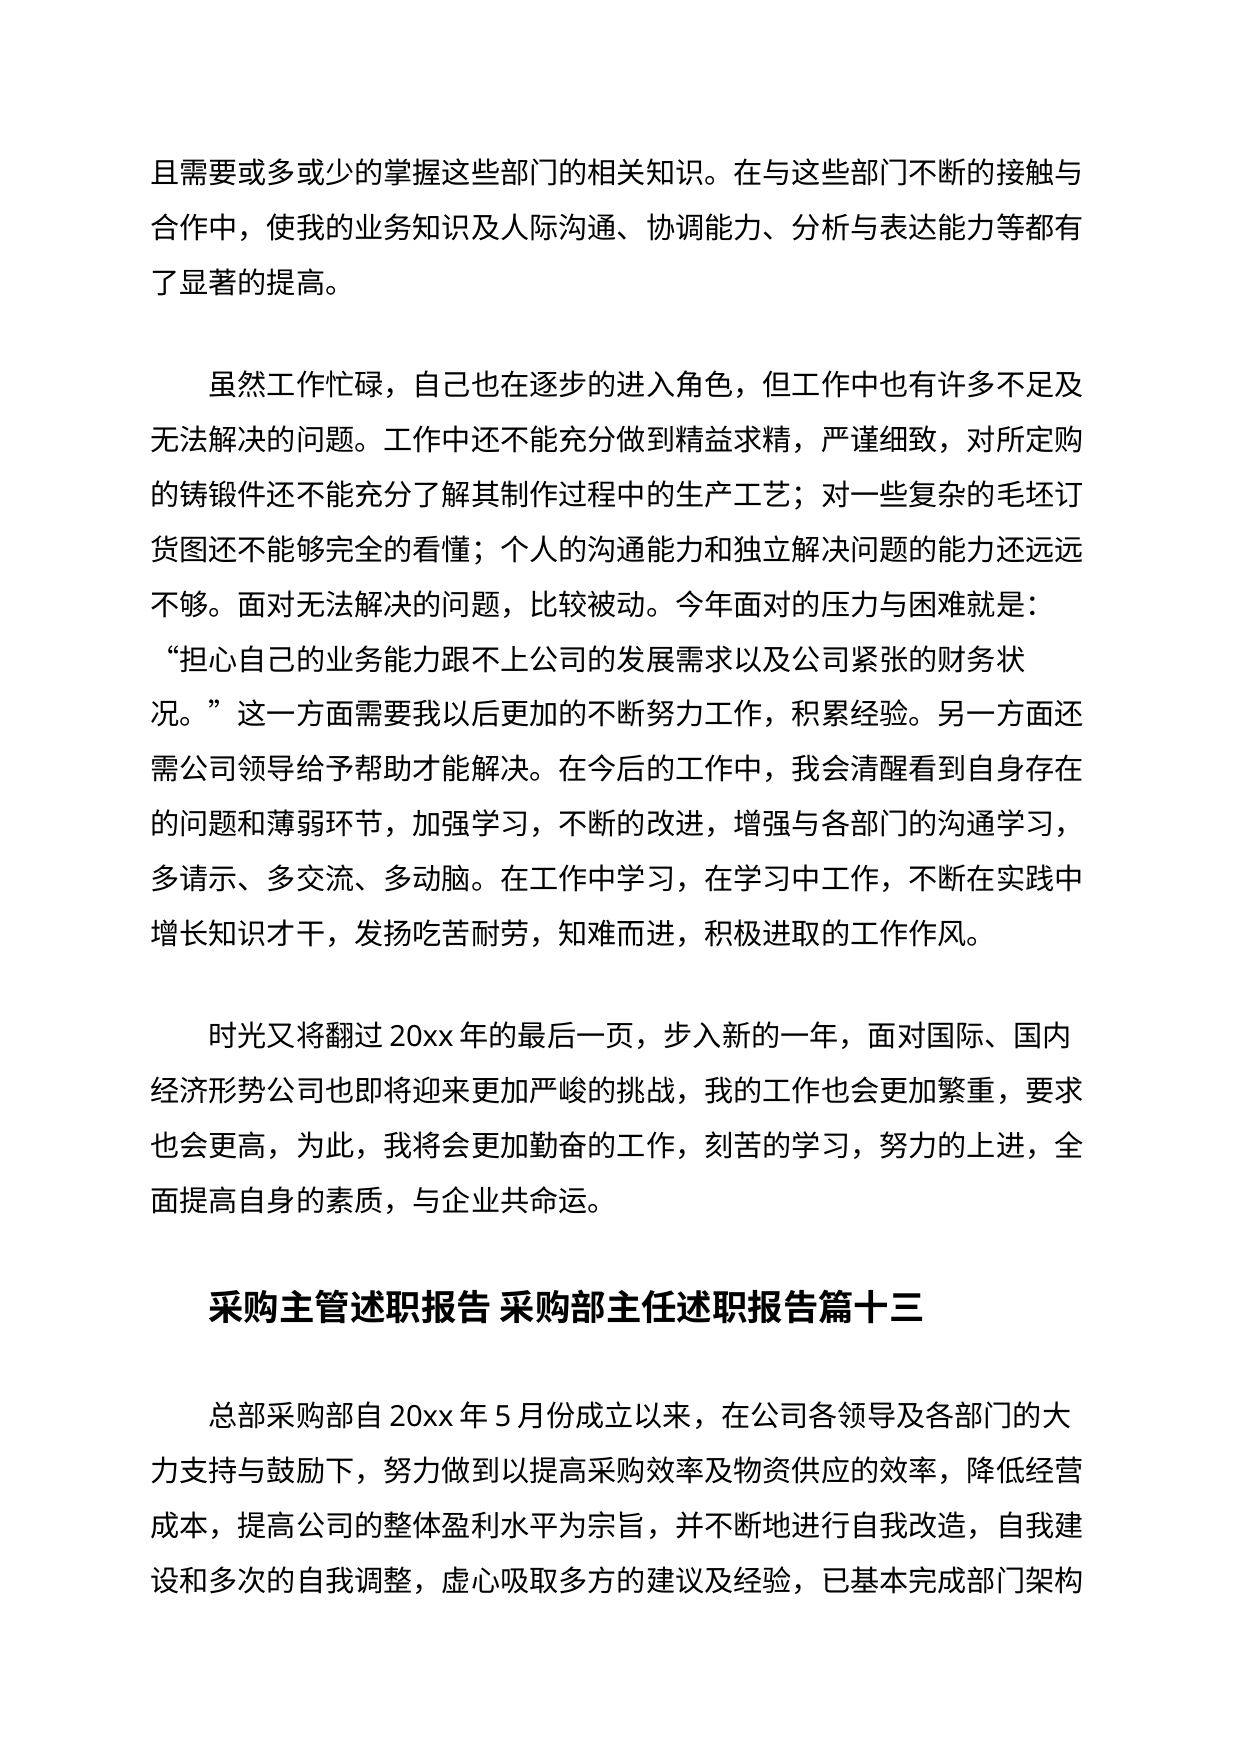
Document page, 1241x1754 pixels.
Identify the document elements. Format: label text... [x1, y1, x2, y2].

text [150, 150, 1090, 302]
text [150, 1392, 1090, 1599]
text 虽然工作忙碌，自己也在逐步的进入角色，但工作中也有许多不足及无法解决的问题。工作中还不能充分做到精益求精，严谨细致，对所定购的铸锻件还不能充分了解其制作过程中的生产工艺；对一些复杂的毛坯订货图还不能够完全的看懂；个人的沟通能力和独立解决问题的能力还远远不够。面对无法解决的问题，比较被动。今年面对的压力与困难就是：“担心自己的业务能力跟不上公司的发展需求以及公司紧张的财务状况。”这一方面需要我以后更加的不断努力工作，积累经验。另一方面还需公司领导给予帮助才能解决。在今后的工作中，我会清醒看到自身存在的问题和薄弱环节，加强学习，不断的改进，增强与各部门的沟通学习，多请示、多交流、多动脑。在工作中学习，在学习中工作，不断在实践中增长知识才干，发扬吃苦耐劳，知难而进，积极进取的工作作风。 [150, 362, 1090, 953]
text 采购主管述职报告 采购部主任述职报告篇十三 [150, 1279, 1090, 1330]
text 时光又将翻过20xx年的最后一页，步入新的一年，面对国际、国内经济形势公司也即将迎来更加严峻的挑战，我的工作也会更加繁重，要求也会更高，为此，我将会更加勤奋的工作，刻苦的学习，努力的上进，全面提高自身的素质，与企业共命运。 [150, 1012, 1090, 1219]
